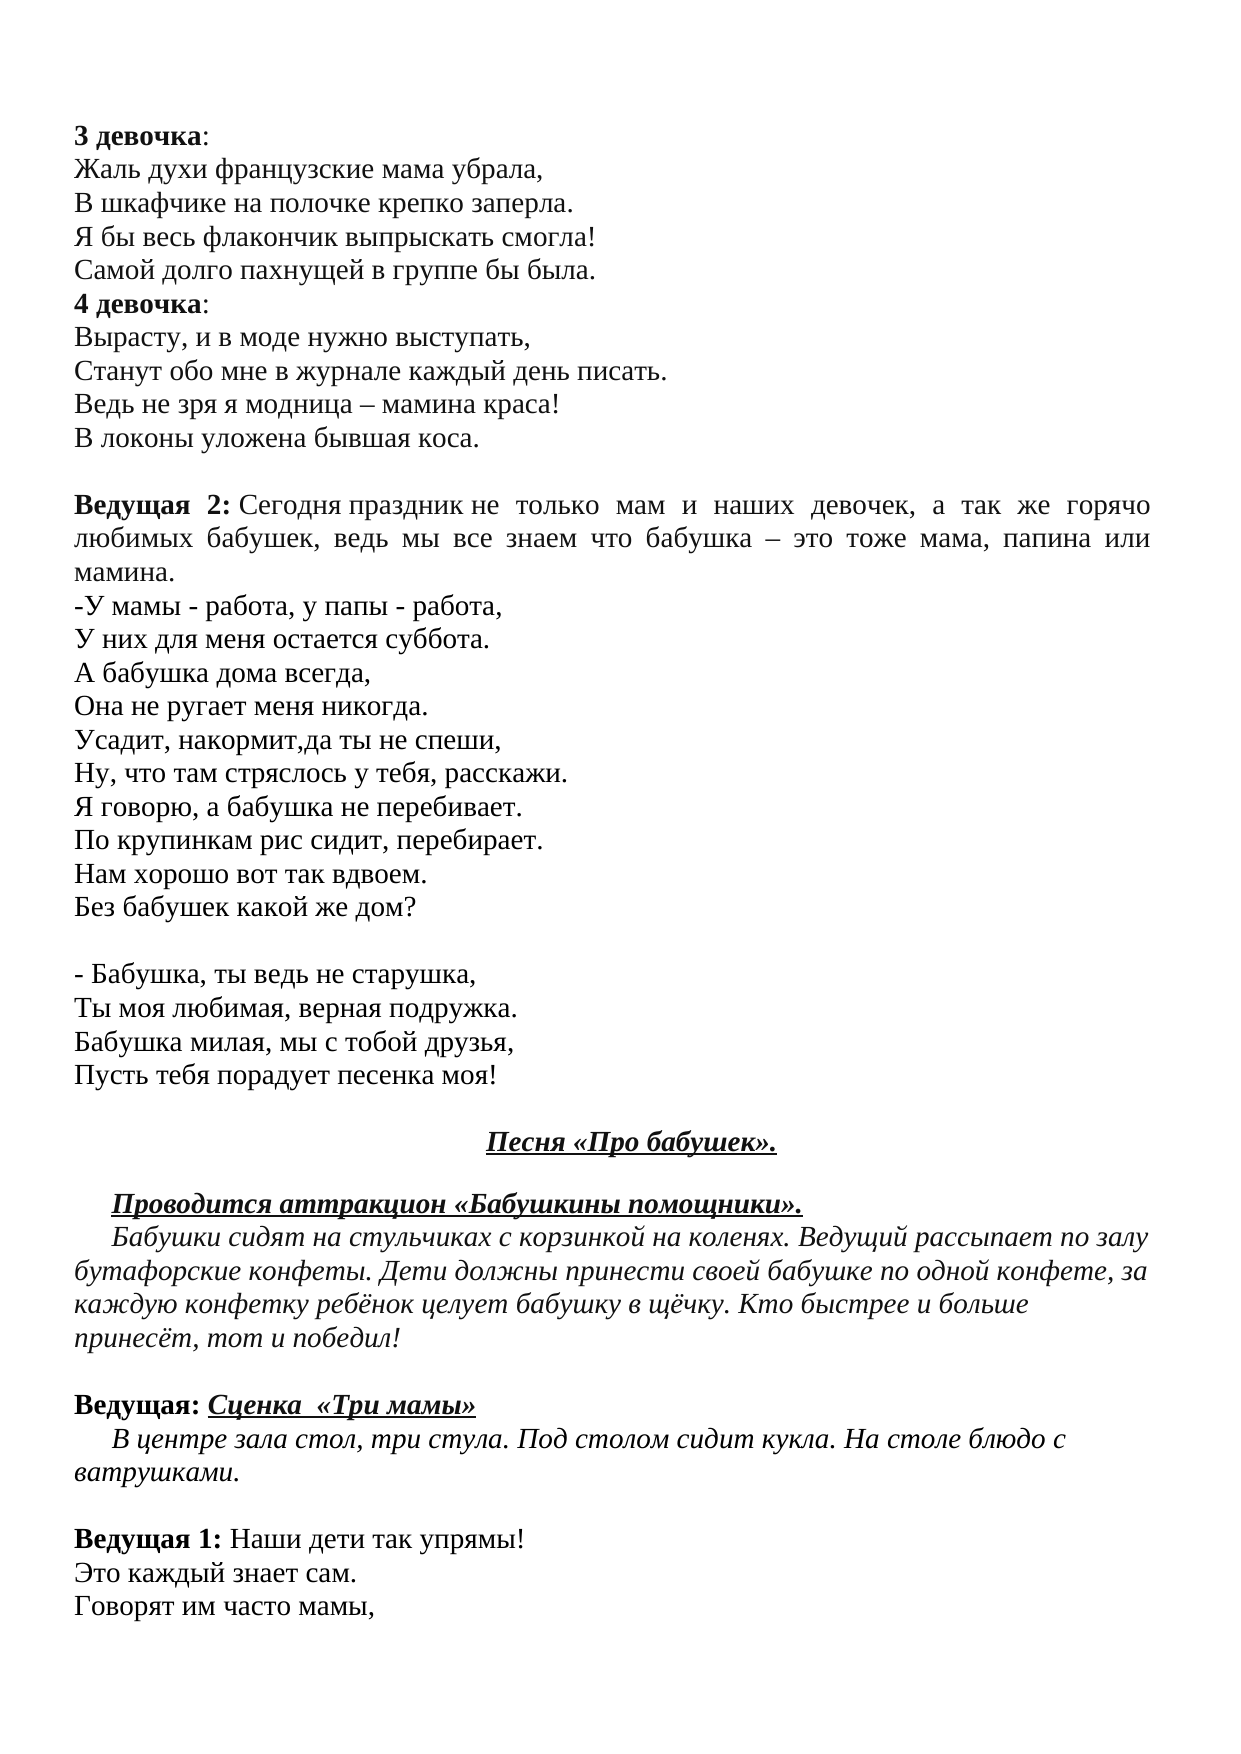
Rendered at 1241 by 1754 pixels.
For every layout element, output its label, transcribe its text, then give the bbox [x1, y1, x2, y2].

text Ведущая: Сценка «Три мамы» [74, 1387, 1152, 1421]
text По крупинкам рис сидит, перебирает. [74, 822, 1152, 856]
text Ведущая 2: Сегодня праздник не только мам и наших девочек, а так же горячо любимых бабушек, ведь мы все знаем что бабушка – это тоже мама, папина или мамина. [74, 487, 1152, 588]
text Я бы весь флакончик выпрыскать смогла! [74, 219, 1152, 252]
text Ты моя любимая, верная подружка. [74, 990, 1152, 1024]
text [74, 1421, 1152, 1622]
text Вырасту, и в моде нужно выступать, [74, 319, 1152, 353]
text 4 девочка: [74, 286, 1152, 319]
text Усадит, накормит,да ты не спеши, [74, 722, 1152, 755]
text Ну, что там стряслось у тебя, расскажи. [74, 755, 1152, 789]
text - Бабушка, ты ведь не старушка, [74, 957, 1152, 990]
text А бабушка дома всегда, [74, 655, 1152, 688]
text 3 девочка: [74, 118, 1152, 152]
text Бабушка милая, мы с тобой друзья, [74, 1024, 1152, 1057]
text В шкафчике на полочке крепко заперла. [74, 185, 1152, 219]
text У них для меня остается суббота. [74, 621, 1152, 655]
text Жаль духи французские мама убрала, [74, 152, 1152, 185]
text Проводится аттракцион «Бабушкины помощники». [74, 1186, 1152, 1219]
text Пусть тебя порадует песенка моя! [74, 1057, 1152, 1091]
text Ведь не зря я модница – мамина краса! [74, 386, 1152, 420]
text Она не ругает меня никогда. [74, 688, 1152, 722]
text Самой долго пахнущей в группе бы была. [74, 252, 1152, 286]
text Я говорю, а бабушка не перебивает. [74, 789, 1152, 822]
text Бабушки сидят на стульчиках с корзинкой на коленях. Ведущий рассыпает по залу бутафорские конфеты. Дети должны принести своей бабушке по одной конфете, за каждую конфетку ребёнок целует бабушку в щёчку. Кто быстрее и больше принесёт, тот и победил! [74, 1219, 1152, 1354]
text Нам хорошо вот так вдвоем. [74, 856, 1152, 889]
text -У мамы - работа, у папы - работа, [74, 588, 1152, 621]
text Без бабушек какой же дом? [74, 889, 1152, 923]
text Станут обо мне в журнале каждый день писать. [74, 353, 1152, 386]
text В локоны уложена бывшая коса. [74, 420, 1152, 453]
text Песня «Про бабушек». [74, 1124, 1152, 1158]
